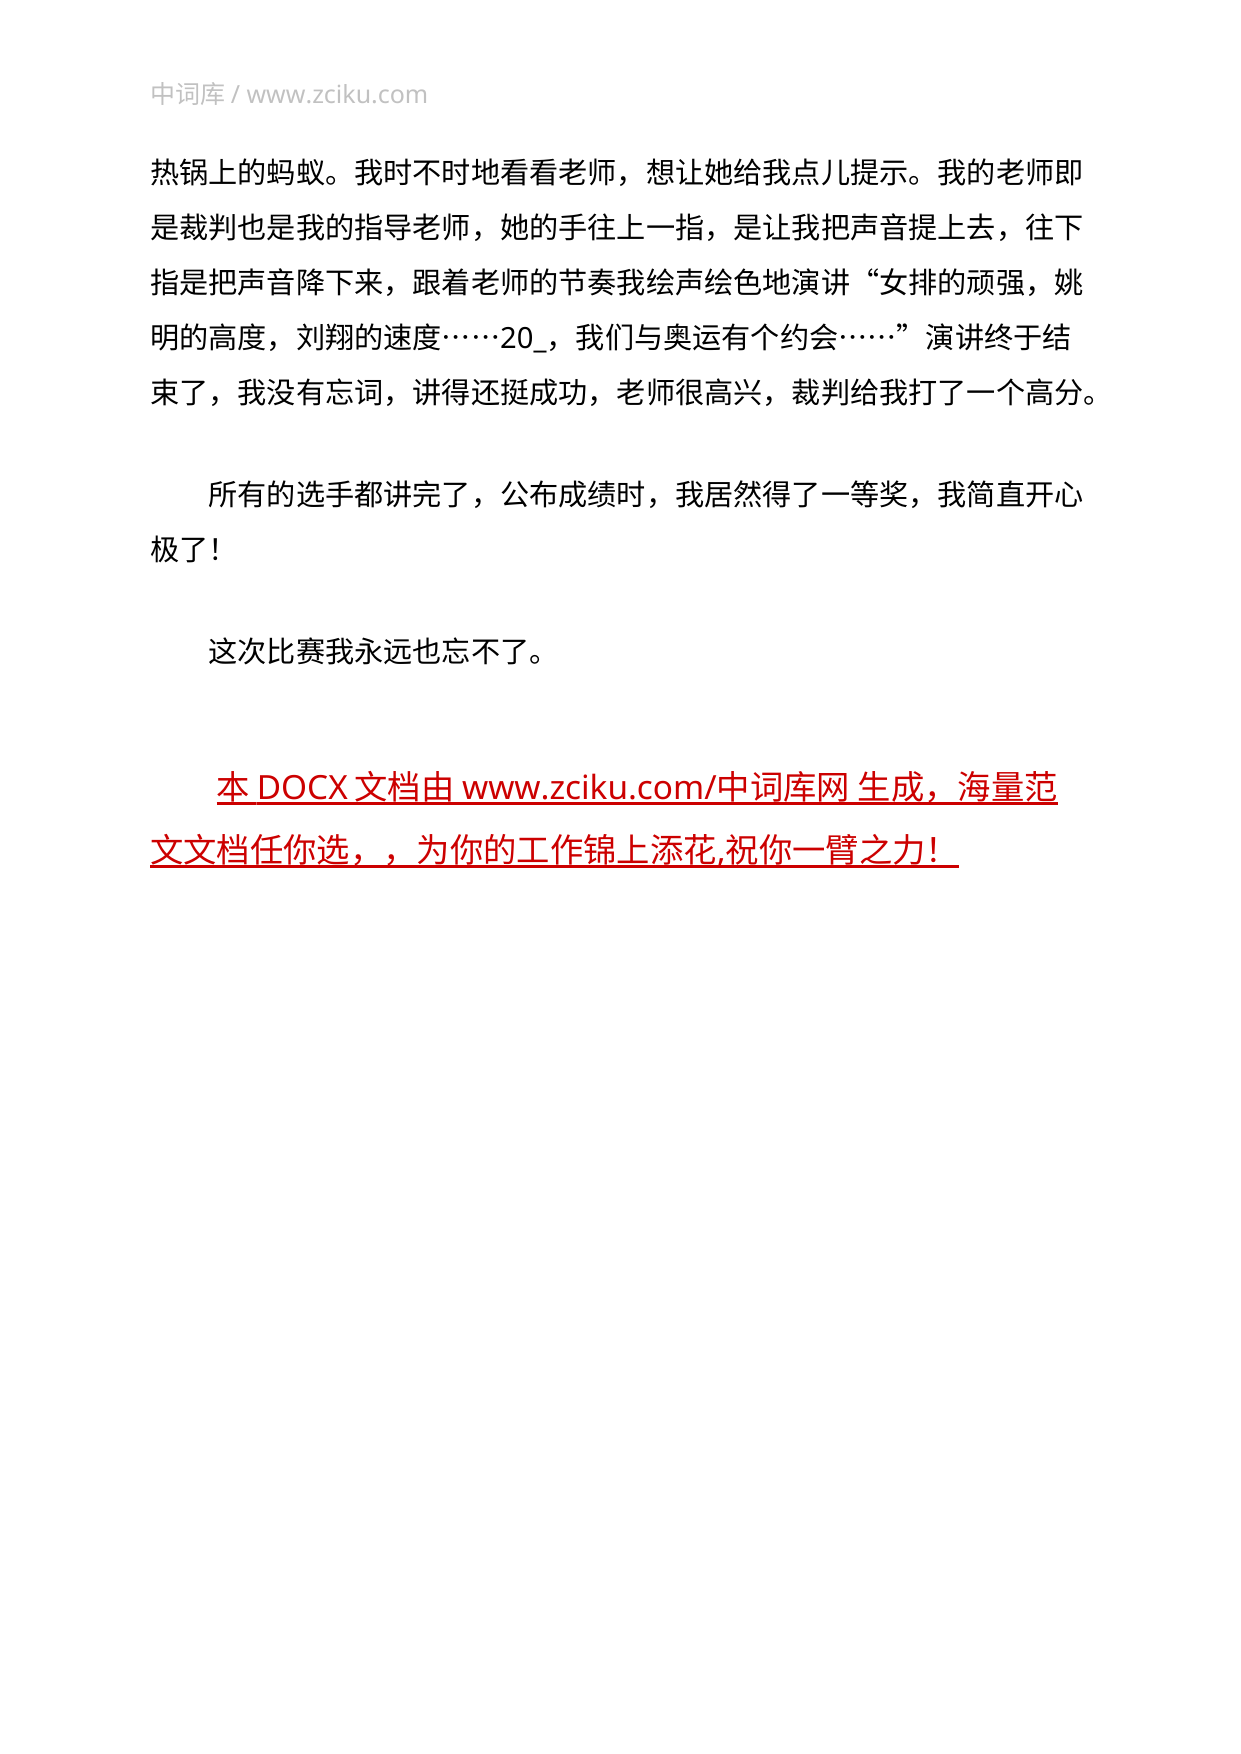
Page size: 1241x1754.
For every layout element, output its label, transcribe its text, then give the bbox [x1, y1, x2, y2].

text 本DOCX文档由 www.zciku.com/中词库网 生成，海量范文文档任你选，，为你的工作锦上添花,祝你一臂之力！ [150, 761, 1090, 872]
text 这次比赛我永远也忘不了。 [150, 628, 1090, 670]
text 所有的选手都讲完了，公布成绩时，我居然得了一等奖，我简直开心极了！ [150, 471, 1090, 569]
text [150, 150, 1090, 412]
